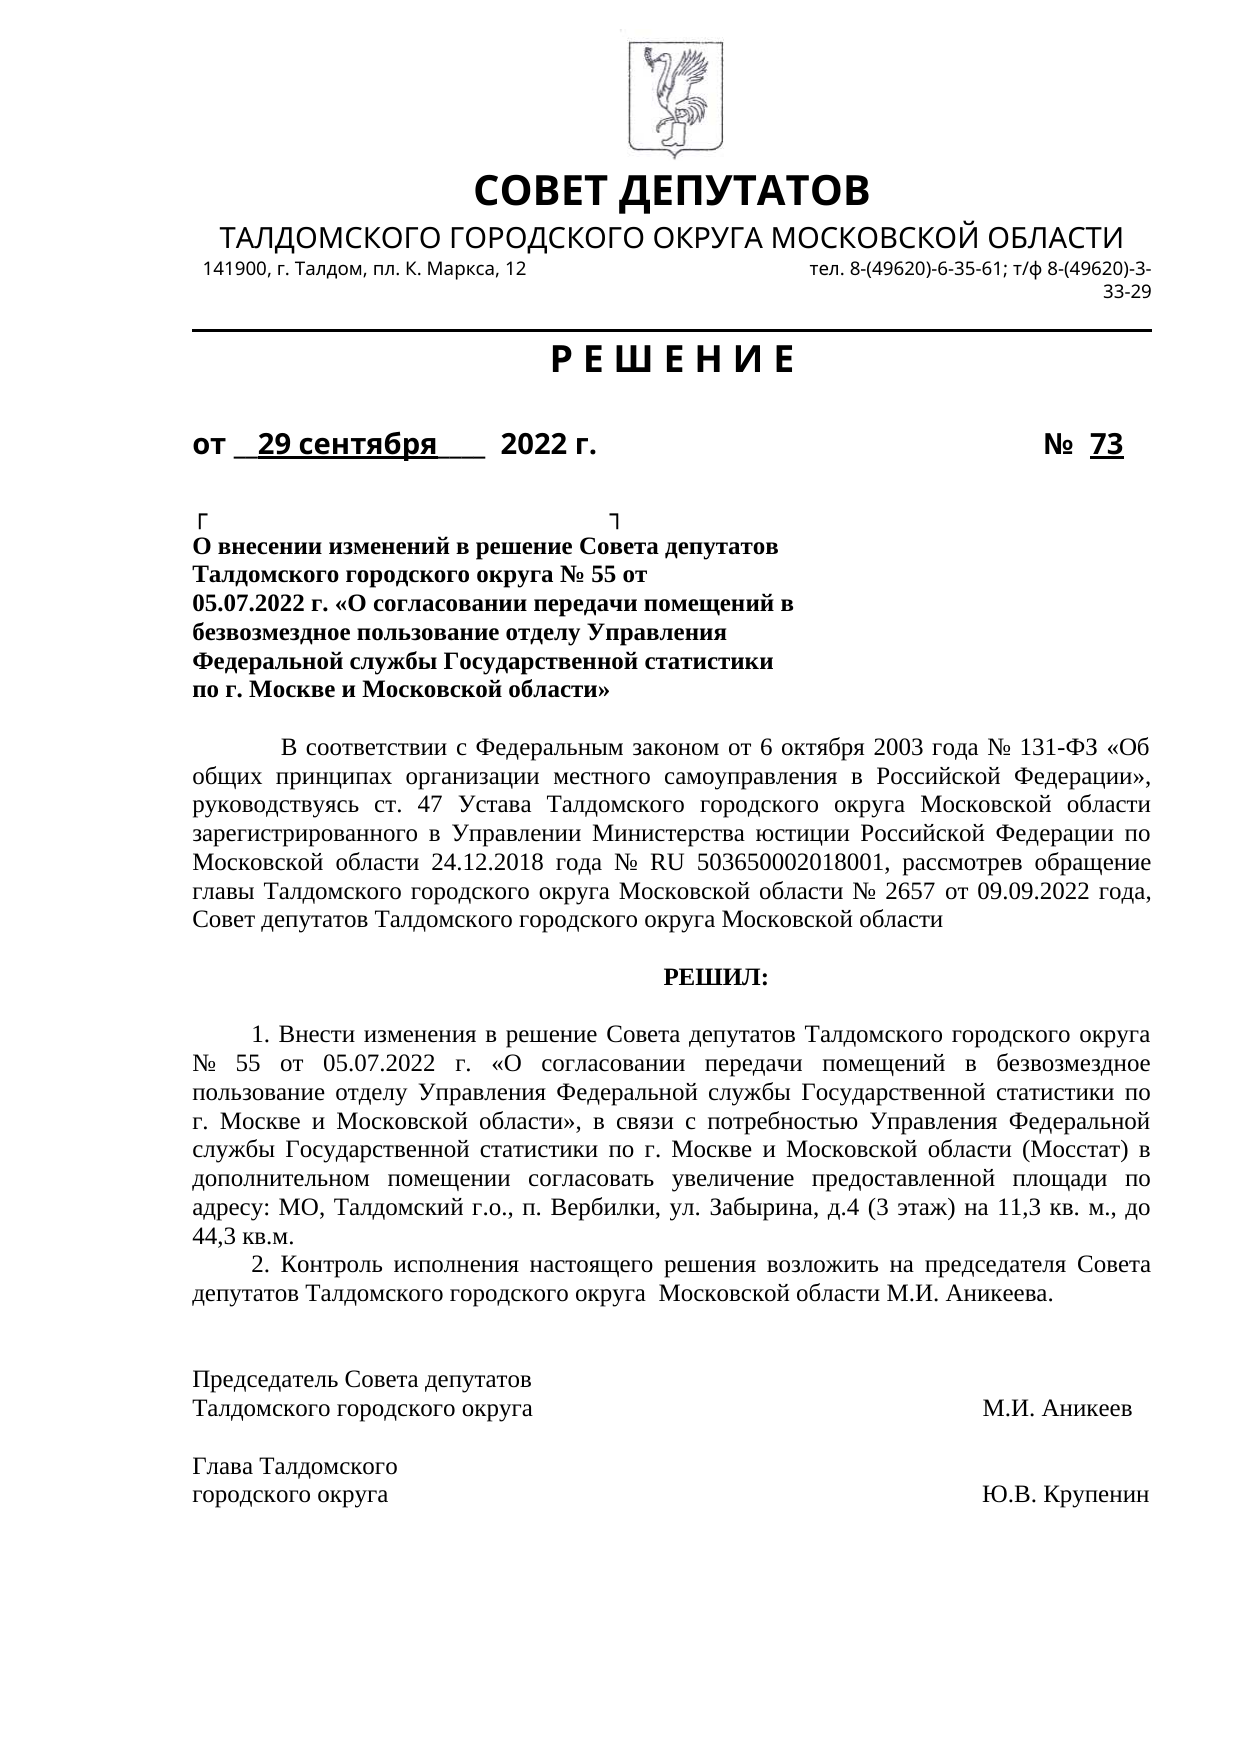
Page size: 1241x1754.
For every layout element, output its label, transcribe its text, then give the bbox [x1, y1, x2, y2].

text Талдомского городского округа М.И. Аникеев [192, 1393, 1152, 1422]
text городского округа Ю.В. Крупенин [192, 1479, 1152, 1508]
text О внесении изменений в решение Совета депутатов [192, 531, 1152, 559]
text по г. Москве и Московской области» [192, 674, 1152, 703]
picture [619, 29, 725, 161]
text безвозмездное пользование отделу Управления [192, 617, 1152, 646]
text Талдомского городского округа № 55 от [192, 559, 1152, 588]
text Федеральной службы Государственной статистики [192, 646, 1152, 674]
text 141900, г. Талдом, пл. К. Маркса, 12 тел. 8-(49620)-6-35-61; т/ф 8-(49620)-3-33-29 [192, 257, 1152, 303]
text 1. Внести изменения в решение Совета депутатов Талдомского городского округа № 55 от 05.07.2022 г. «О согласовании передачи помещений в безвозмездное пользование отделу Управления Федеральной службы Государственной статистики по г. Москве и Московской области», в связи с потребностью Управления Федеральной службы Государственной статистики по г. Москве и Московской области (Мосстат) в дополнительном помещении согласовать увеличение предоставленной площади по адресу: МО, Талдомский г.о., п. Вербилки, ул. Забырина, д.4 (3 этаж) на 11,3 кв. м., до 44,3 кв.м. [192, 1019, 1152, 1249]
text 05.07.2022 г. «О согласовании передачи помещений в [192, 588, 1152, 617]
text от __29 сентября____ 2022 г. № 73 [192, 423, 1152, 463]
text Глава Талдомского [192, 1451, 1152, 1479]
text РЕШИЛ: [192, 962, 1152, 991]
text В соответствии с Федеральным законом от 6 октября 2003 года № 131-ФЗ «Об общих принципах организации местного самоуправления в Российской Федерации», руководствуясь ст. 47 Устава Талдомского городского округа Московской области зарегистрированного в Управлении Министерства юстиции Российской Федерации по Московской области 24.12.2018 года № RU 503650002018001, рассмотрев обращение главы Талдомского городского округа Московской области № 2657 от 09.09.2022 года, Совет депутатов Талдомского городского округа Московской области [192, 732, 1152, 933]
text Р Е Ш Е Н И Е [192, 332, 1152, 383]
text СОВЕТ ДЕПУТАТОВ [192, 161, 1152, 218]
text Председатель Совета депутатов [192, 1364, 1152, 1393]
text ┌ ┐ [192, 497, 1152, 531]
text ТАЛДОМСКОГО ГОРОДСКОГО ОКРУГА МОСКОВСКОЙ ОБЛАСТИ [192, 218, 1152, 257]
text 2. Контроль исполнения настоящего решения возложить на председателя Совета депутатов Талдомского городского округа Московской области М.И. Аникеева. [192, 1249, 1152, 1307]
